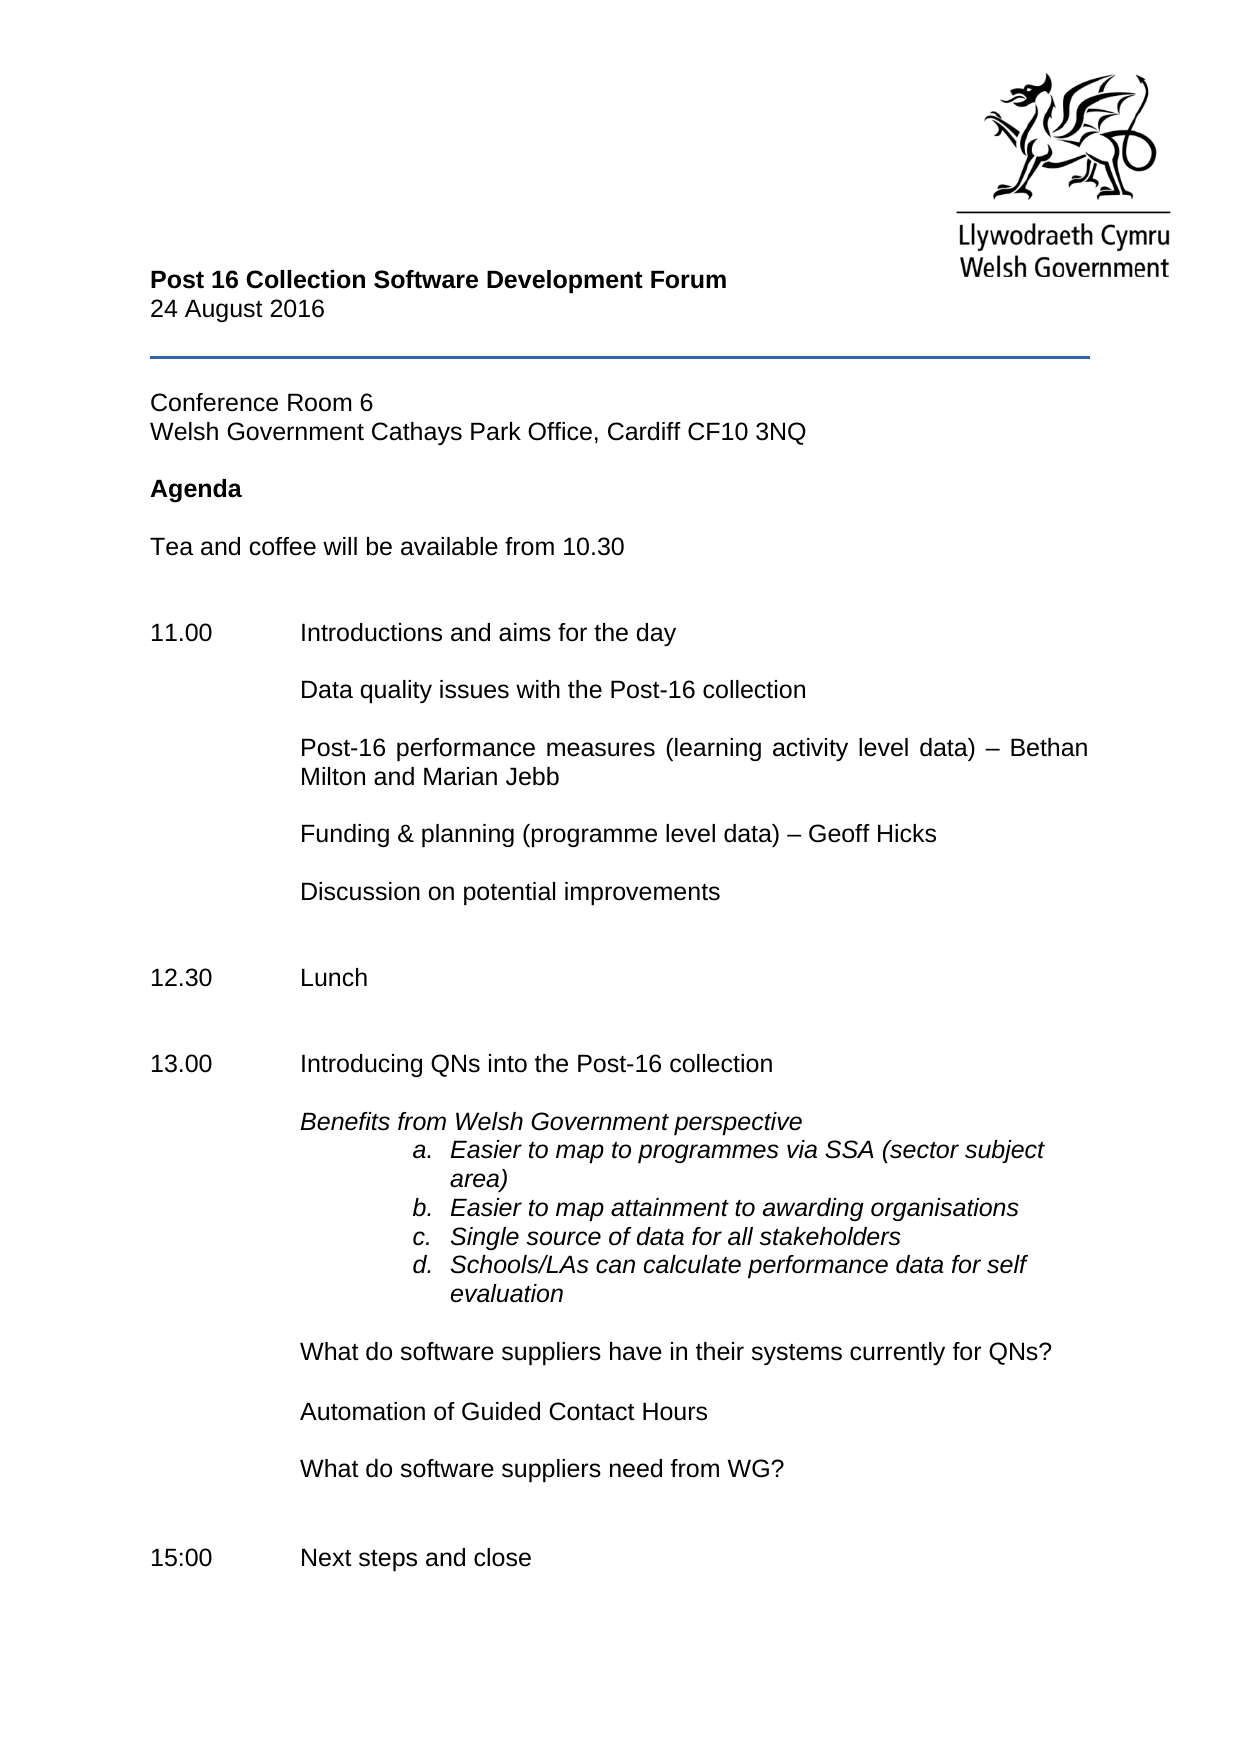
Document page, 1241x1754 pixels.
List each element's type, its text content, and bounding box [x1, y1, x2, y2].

subtitle Agenda [150, 474, 1090, 503]
subtitle Welsh Government Cathays Park Office, Cardiff CF10 3NQ [150, 416, 1090, 445]
subtitle Discussion on potential improvements [300, 876, 1090, 905]
subtitle 12.30 Lunch [150, 963, 1090, 991]
subtitle 24 August 2016 [150, 294, 1090, 356]
subtitle Conference Room 6 [150, 388, 1090, 416]
subtitle Single source of data for all stakeholders [412, 1221, 1090, 1250]
subtitle Post-16 performance measures (learning activity level data) – Bethan Milton and Marian Jebb [300, 733, 1090, 790]
subtitle 11.00 Introductions and aims for the day [150, 618, 1090, 646]
subtitle Automation of Guided Contact Hours [225, 1396, 1090, 1425]
subtitle 13.00 Introducing QNs into the Post-16 collection [150, 1049, 1090, 1078]
subtitle Data quality issues with the Post-16 collection [225, 675, 1090, 704]
subtitle Easier to map to programmes via SSA (sector subject area) [412, 1135, 1090, 1193]
subtitle Benefits from Welsh Government perspective [225, 1106, 1090, 1135]
list 15:00 Next steps and close [150, 1543, 1090, 1571]
subtitle Funding & planning (programme level data) – Geoff Hicks [300, 819, 1090, 848]
subtitle Easier to map attainment to awarding organisations [412, 1193, 1090, 1221]
subtitle Post 16 Collection Software Development Forum [150, 265, 1090, 294]
subtitle What do software suppliers have in their systems currently for QNs? [225, 1336, 1090, 1365]
subtitle Tea and coffee will be available from 10.30 [150, 531, 1090, 560]
subtitle Schools/LAs can calculate performance data for self evaluation [412, 1250, 1090, 1308]
subtitle What do software suppliers need from WG? [150, 1454, 1090, 1483]
picture [956, 73, 1171, 277]
